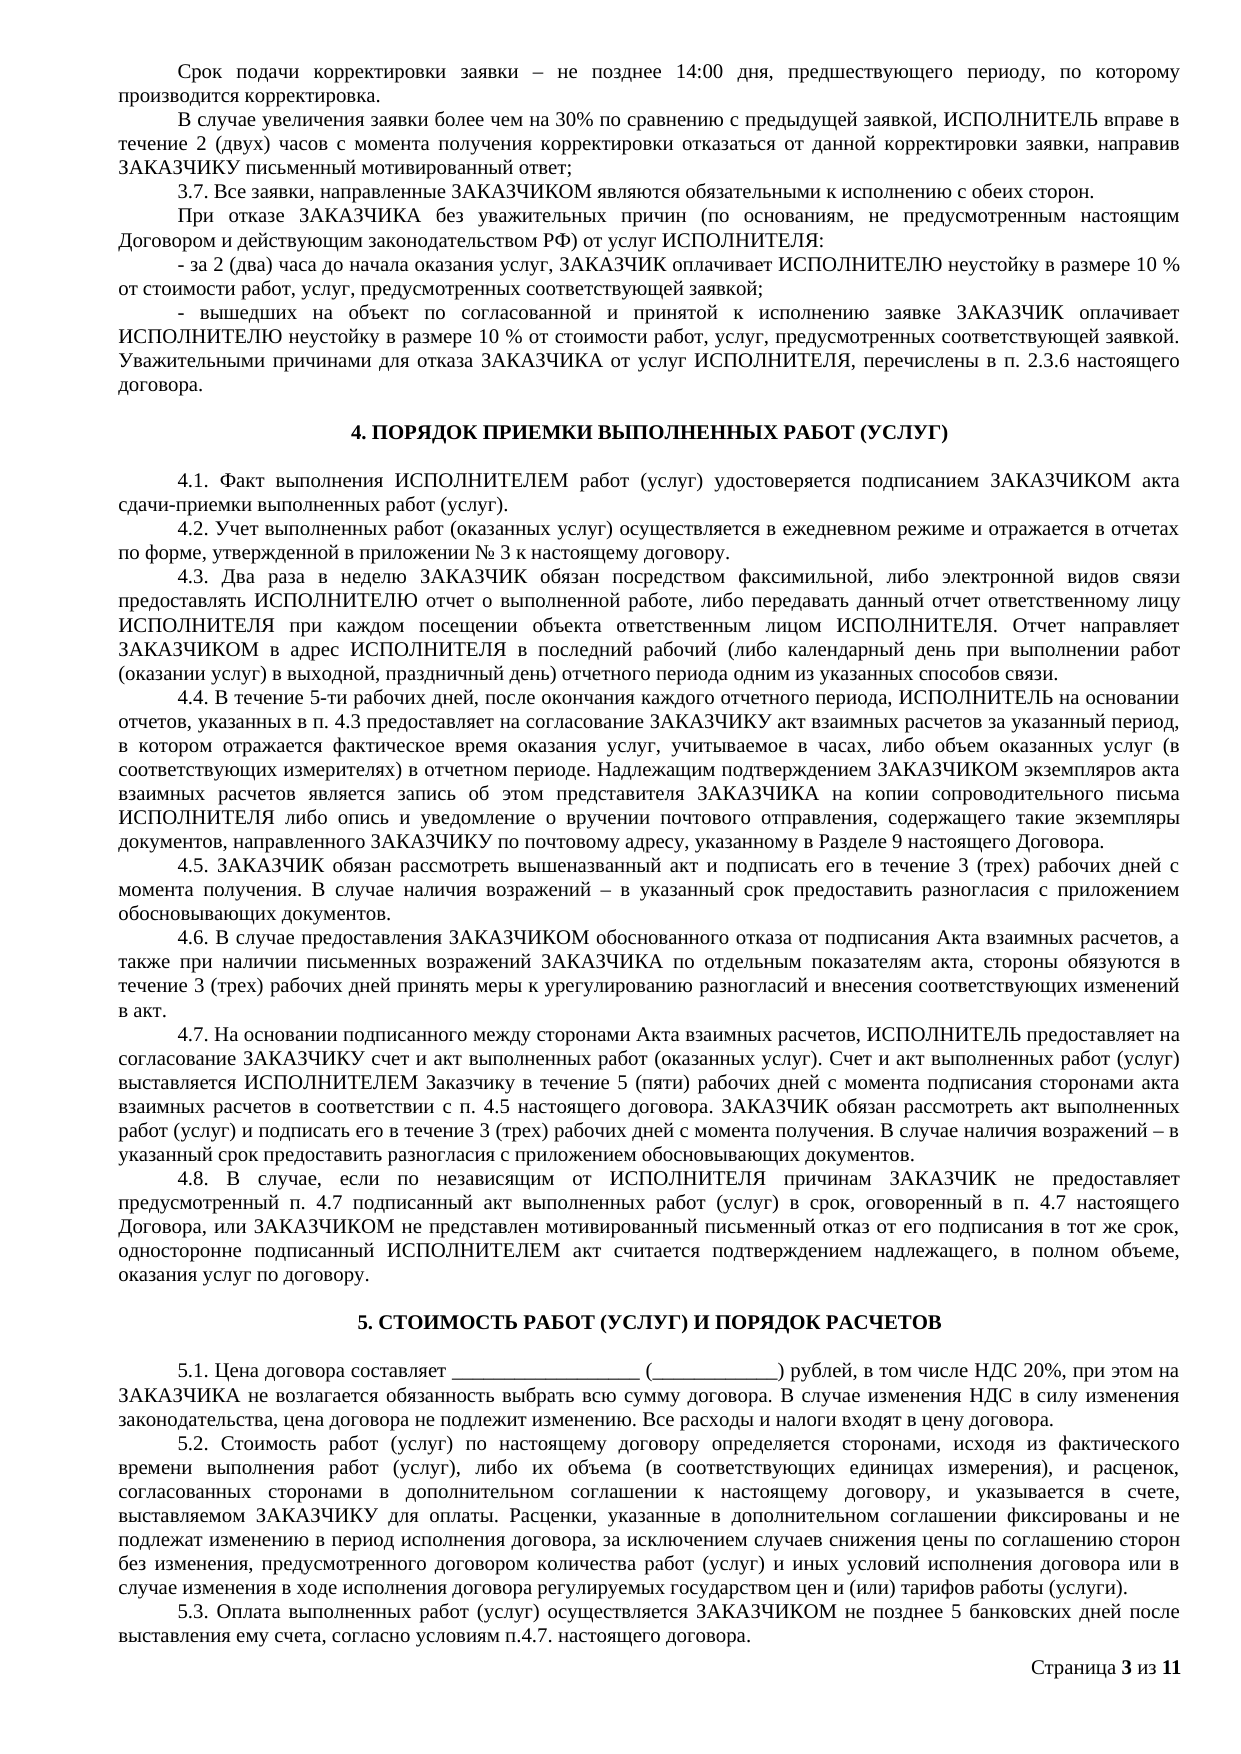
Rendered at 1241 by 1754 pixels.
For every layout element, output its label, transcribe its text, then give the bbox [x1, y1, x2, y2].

text 4.8. В случае, если по независящим от ИСПОЛНИТЕЛЯ причинам ЗАКАЗЧИК не предоставляет предусмотренный п. 4.7 подписанный акт выполненных работ (услуг) в срок, оговоренный в п. 4.7 настоящего Договора, или ЗАКАЗЧИКОМ не представлен мотивированный письменный отказ от его подписания в тот же срок, односторонне подписанный ИСПОЛНИТЕЛЕМ акт считается подтверждением надлежащего, в полном объеме, оказания услуг по договору. [118, 1166, 1181, 1286]
text 4.5. ЗАКАЗЧИК обязан рассмотреть вышеназванный акт и подписать его в течение 3 (трех) рабочих дней с момента получения. В случае наличия возражений – в указанный срок предоставить разногласия с приложением обосновывающих документов. [118, 853, 1181, 925]
text При отказе ЗАКАЗЧИКА без уважительных причин (по основаниям, не предусмотренным настоящим Договором и действующим законодательством РФ) от услуг ИСПОЛНИТЕЛЯ: [118, 203, 1181, 252]
text 4.7. На основании подписанного между сторонами Акта взаимных расчетов, ИСПОЛНИТЕЛЬ предоставляет на согласование ЗАКАЗЧИКУ счет и акт выполненных работ (оказанных услуг). Счет и акт выполненных работ (услуг) выставляется ИСПОЛНИТЕЛЕМ Заказчику в течение 5 (пяти) рабочих дней с момента подписания сторонами акта взаимных расчетов в соответствии с п. 4.5 настоящего договора. ЗАКАЗЧИК обязан рассмотреть акт выполненных работ (услуг) и подписать его в течение 3 (трех) рабочих дней с момента получения. В случае наличия возражений – в указанный срок предоставить разногласия с приложением обосновывающих документов. [118, 1022, 1181, 1166]
text 4.4. В течение 5-ти рабочих дней, после окончания каждого отчетного периода, ИСПОЛНИТЕЛЬ на основании отчетов, указанных в п. 4.3 предоставляет на согласование ЗАКАЗЧИКУ акт взаимных расчетов за указанный период, в котором отражается фактическое время оказания услуг, учитываемое в часах, либо объем оказанных услуг (в соответствующих измерителях) в отчетном периоде. Надлежащим подтверждением ЗАКАЗЧИКОМ экземпляров акта взаимных расчетов является запись об этом представителя ЗАКАЗЧИКА на копии сопроводительного письма ИСПОЛНИТЕЛЯ либо опись и уведомление о вручении почтового отправления, содержащего такие экземпляры документов, направленного ЗАКАЗЧИКУ по почтовому адресу, указанному в Разделе 9 настоящего Договора. [118, 685, 1181, 853]
text 5. СТОИМОСТЬ РАБОТ (УСЛУГ) И ПОРЯДОК РАСЧЕТОВ [118, 1310, 1181, 1334]
text Срок подачи корректировки заявки – не позднее 14:00 дня, предшествующего периоду, по которому производится корректировка. [118, 59, 1181, 107]
text 5.1. Цена договора составляет __________________ (____________) рублей, в том числе НДС 20%, при этом на ЗАКАЗЧИКА не возлагается обязанность выбрать всю сумму договора. В случае изменения НДС в силу изменения законодательства, цена договора не подлежит изменению. Все расходы и налоги входят в цену договора. [118, 1358, 1181, 1431]
text 4.1. Факт выполнения ИСПОЛНИТЕЛЕМ работ (услуг) удостоверяется подписанием ЗАКАЗЧИКОМ акта сдачи-приемки выполненных работ (услуг). [118, 468, 1181, 516]
text 3.7. Все заявки, направленные ЗАКАЗЧИКОМ являются обязательными к исполнению с обеих сторон. [118, 179, 1181, 203]
text 4. ПОРЯДОК ПРИЕМКИ ВЫПОЛНЕННЫХ РАБОТ (УСЛУГ) [118, 420, 1181, 444]
text - вышедших на объект по согласованной и принятой к исполнению заявке ЗАКАЗЧИК оплачивает ИСПОЛНИТЕЛЮ неустойку в размере 10 % от стоимости работ, услуг, предусмотренных соответствующей заявкой. Уважительными причинами для отказа ЗАКАЗЧИКА от услуг ИСПОЛНИТЕЛЯ, перечислены в п. 2.3.6 настоящего договора. [118, 300, 1181, 396]
text В случае увеличения заявки более чем на 30% по сравнению с предыдущей заявкой, ИСПОЛНИТЕЛЬ вправе в течение 2 (двух) часов с момента получения корректировки отказаться от данной корректировки заявки, направив ЗАКАЗЧИКУ письменный мотивированный ответ; [118, 107, 1181, 179]
text 5.3. Оплата выполненных работ (услуг) осуществляется ЗАКАЗЧИКОМ не позднее 5 банковских дней после выставления ему счета, согласно условиям п.4.7. настоящего договора. [118, 1599, 1181, 1647]
text 4.6. В случае предоставления ЗАКАЗЧИКОМ обоснованного отказа от подписания Акта взаимных расчетов, а также при наличии письменных возражений ЗАКАЗЧИКА по отдельным показателям акта, стороны обязуются в течение 3 (трех) рабочих дней принять меры к урегулированию разногласий и внесения соответствующих изменений в акт. [118, 925, 1181, 1022]
text 4.2. Учет выполненных работ (оказанных услуг) осуществляется в ежедневном режиме и отражается в отчетах по форме, утвержденной в приложении № 3 к настоящему договору. [118, 516, 1181, 564]
text 4.3. Два раза в неделю ЗАКАЗЧИК обязан посредством факсимильной, либо электронной видов связи предоставлять ИСПОЛНИТЕЛЮ отчет о выполненной работе, либо передавать данный отчет ответственному лицу ИСПОЛНИТЕЛЯ при каждом посещении объекта ответственным лицом ИСПОЛНИТЕЛЯ. Отчет направляет ЗАКАЗЧИКОМ в адрес ИСПОЛНИТЕЛЯ в последний рабочий (либо календарный день при выполнении работ (оказании услуг) в выходной, праздничный день) отчетного периода одним из указанных способов связи. [118, 564, 1181, 685]
text 5.2. Стоимость работ (услуг) по настоящему договору определяется сторонами, исходя из фактического времени выполнения работ (услуг), либо их объема (в соответствующих единицах измерения), и расценок, согласованных сторонами в дополнительном соглашении к настоящему договору, и указывается в счете, выставляемом ЗАКАЗЧИКУ для оплаты. Расценки, указанные в дополнительном соглашении фиксированы и не подлежат изменению в период исполнения договора, за исключением случаев снижения цены по соглашению сторон без изменения, предусмотренного договором количества работ (услуг) и иных условий исполнения договора или в случае изменения в ходе исполнения договора регулируемых государством цен и (или) тарифов работы (услуги). [118, 1431, 1181, 1599]
text - за 2 (два) часа до начала оказания услуг, ЗАКАЗЧИК оплачивает ИСПОЛНИТЕЛЮ неустойку в размере 10 % от стоимости работ, услуг, предусмотренных соответствующей заявкой; [118, 252, 1181, 300]
